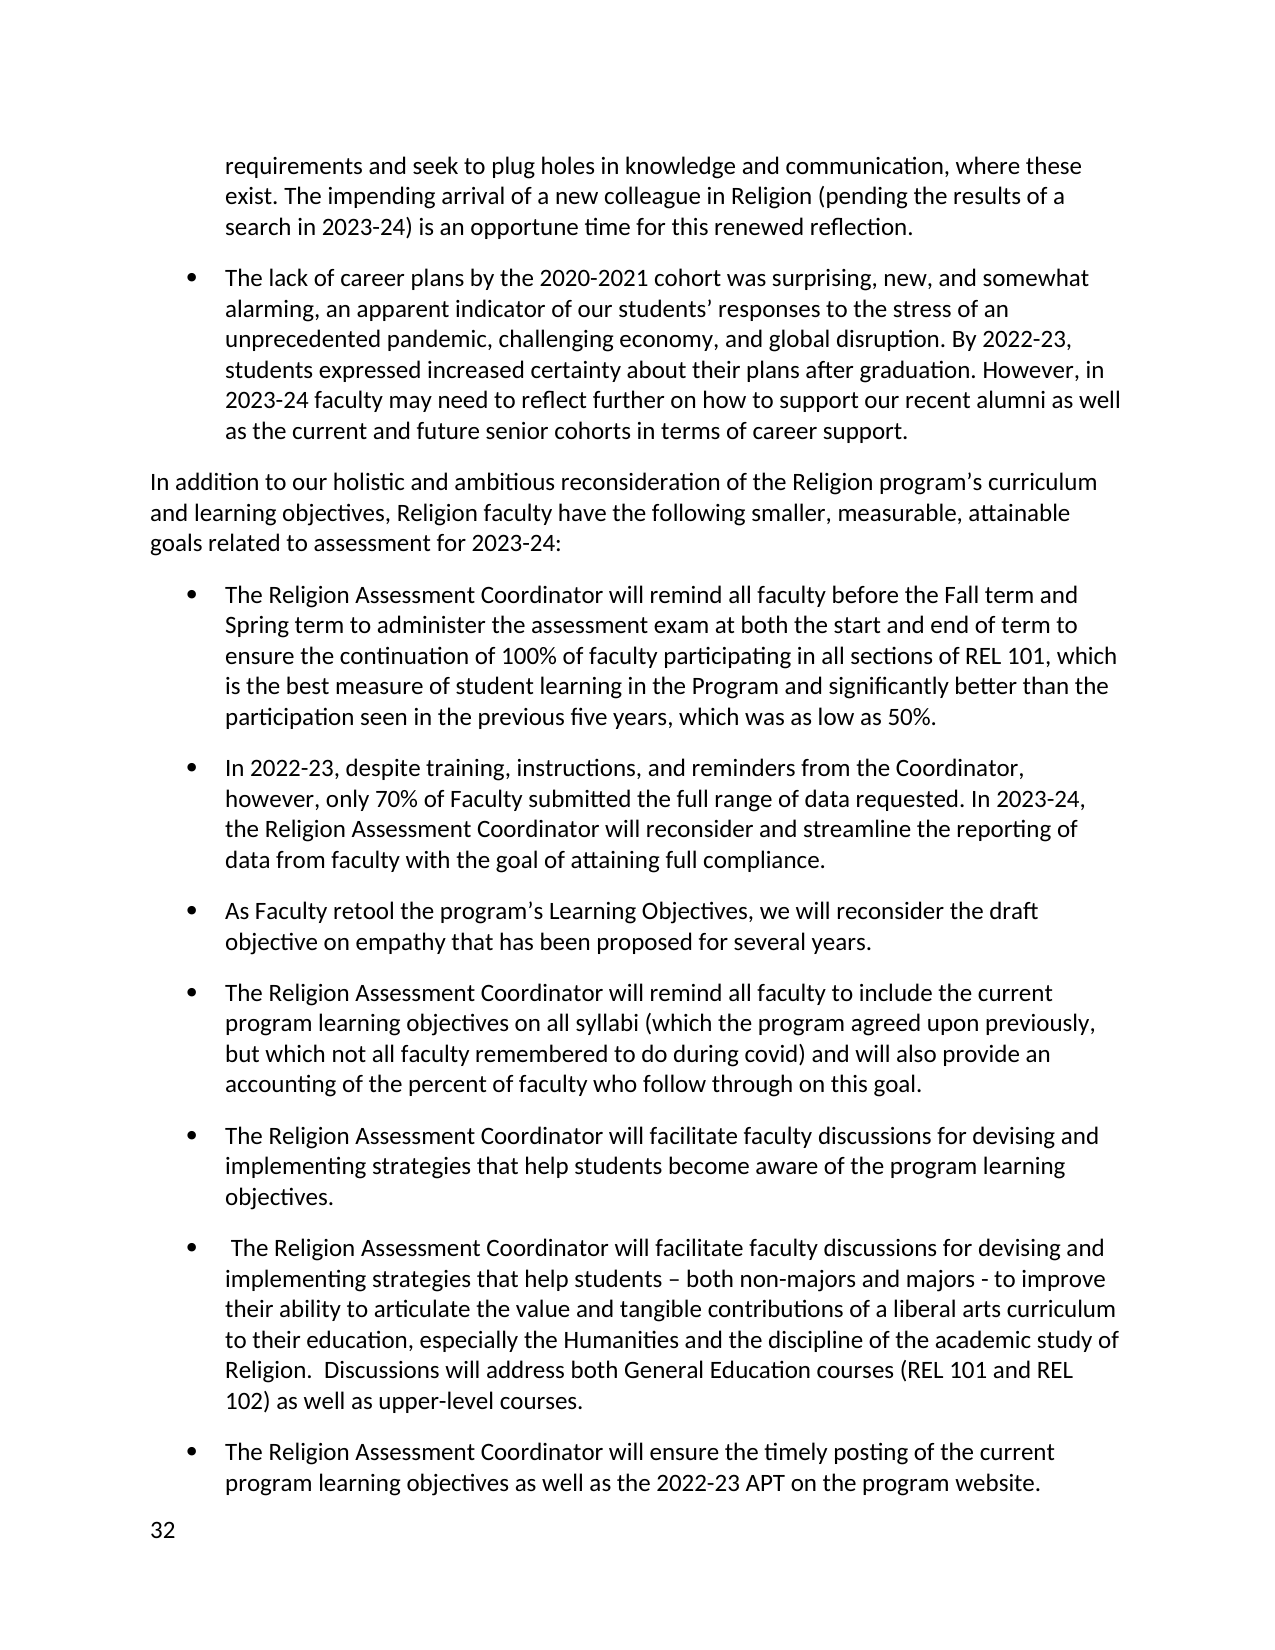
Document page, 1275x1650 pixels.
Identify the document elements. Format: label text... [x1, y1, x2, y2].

text In addition to our holistic and ambitious reconsideration of the Religion program’s curriculum and learning objectives, Religion faculty have the following smaller, measurable, attainable goals related to assessment for 2023-24: [150, 466, 1125, 558]
list In 2022-23, despite training, instructions, and reminders from the Coordinator, however, only 70% of Faculty submitted the full range of data requested. In 2023-24, the Religion Assessment Coordinator will reconsider and streamline the reporting of data from faculty with the goal of attaining full compliance. [187, 752, 1125, 874]
list The Religion Assessment Coordinator will remind all faculty before the Fall term and Spring term to administer the assessment exam at both the start and end of term to ensure the continuation of 100% of faculty participating in all sections of REL 101, which is the best measure of student learning in the Program and significantly better than the participation seen in the previous five years, which was as low as 50%. [187, 579, 1125, 731]
list The Religion Assessment Coordinator will ensure the timely posting of the current program learning objectives as well as the 2022-23 APT on the program website. [187, 1436, 1125, 1497]
list As Faculty retool the program’s Learning Objectives, we will reconsider the draft objective on empathy that has been proposed for several years. [187, 895, 1125, 956]
list The lack of career plans by the 2020-2021 cohort was surprising, new, and somewhat alarming, an apparent indicator of our students’ responses to the stress of an unprecedented pandemic, challenging economy, and global disruption. By 2022-23, students expressed increased certainty about their plans after graduation. However, in 2023-24 faculty may need to reflect further on how to support our recent alumni as well as the current and future senior cohorts in terms of career support. [187, 262, 1125, 446]
list The Religion Assessment Coordinator will remind all faculty to include the current program learning objectives on all syllabi (which the program agreed upon previously, but which not all faculty remembered to do during covid) and will also provide an accounting of the percent of faculty who follow through on this goal. [187, 977, 1125, 1099]
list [187, 150, 1125, 242]
list The Religion Assessment Coordinator will facilitate faculty discussions for devising and implementing strategies that help students become aware of the program learning objectives. [187, 1120, 1125, 1211]
list The Religion Assessment Coordinator will facilitate faculty discussions for devising and implementing strategies that help students – both non-majors and majors - to improve their ability to articulate the value and tangible contributions of a liberal arts curriculum to their education, especially the Humanities and the discipline of the academic study of Religion. Discussions will address both General Education courses (REL 101 and REL 102) as well as upper-level courses. [187, 1232, 1125, 1415]
